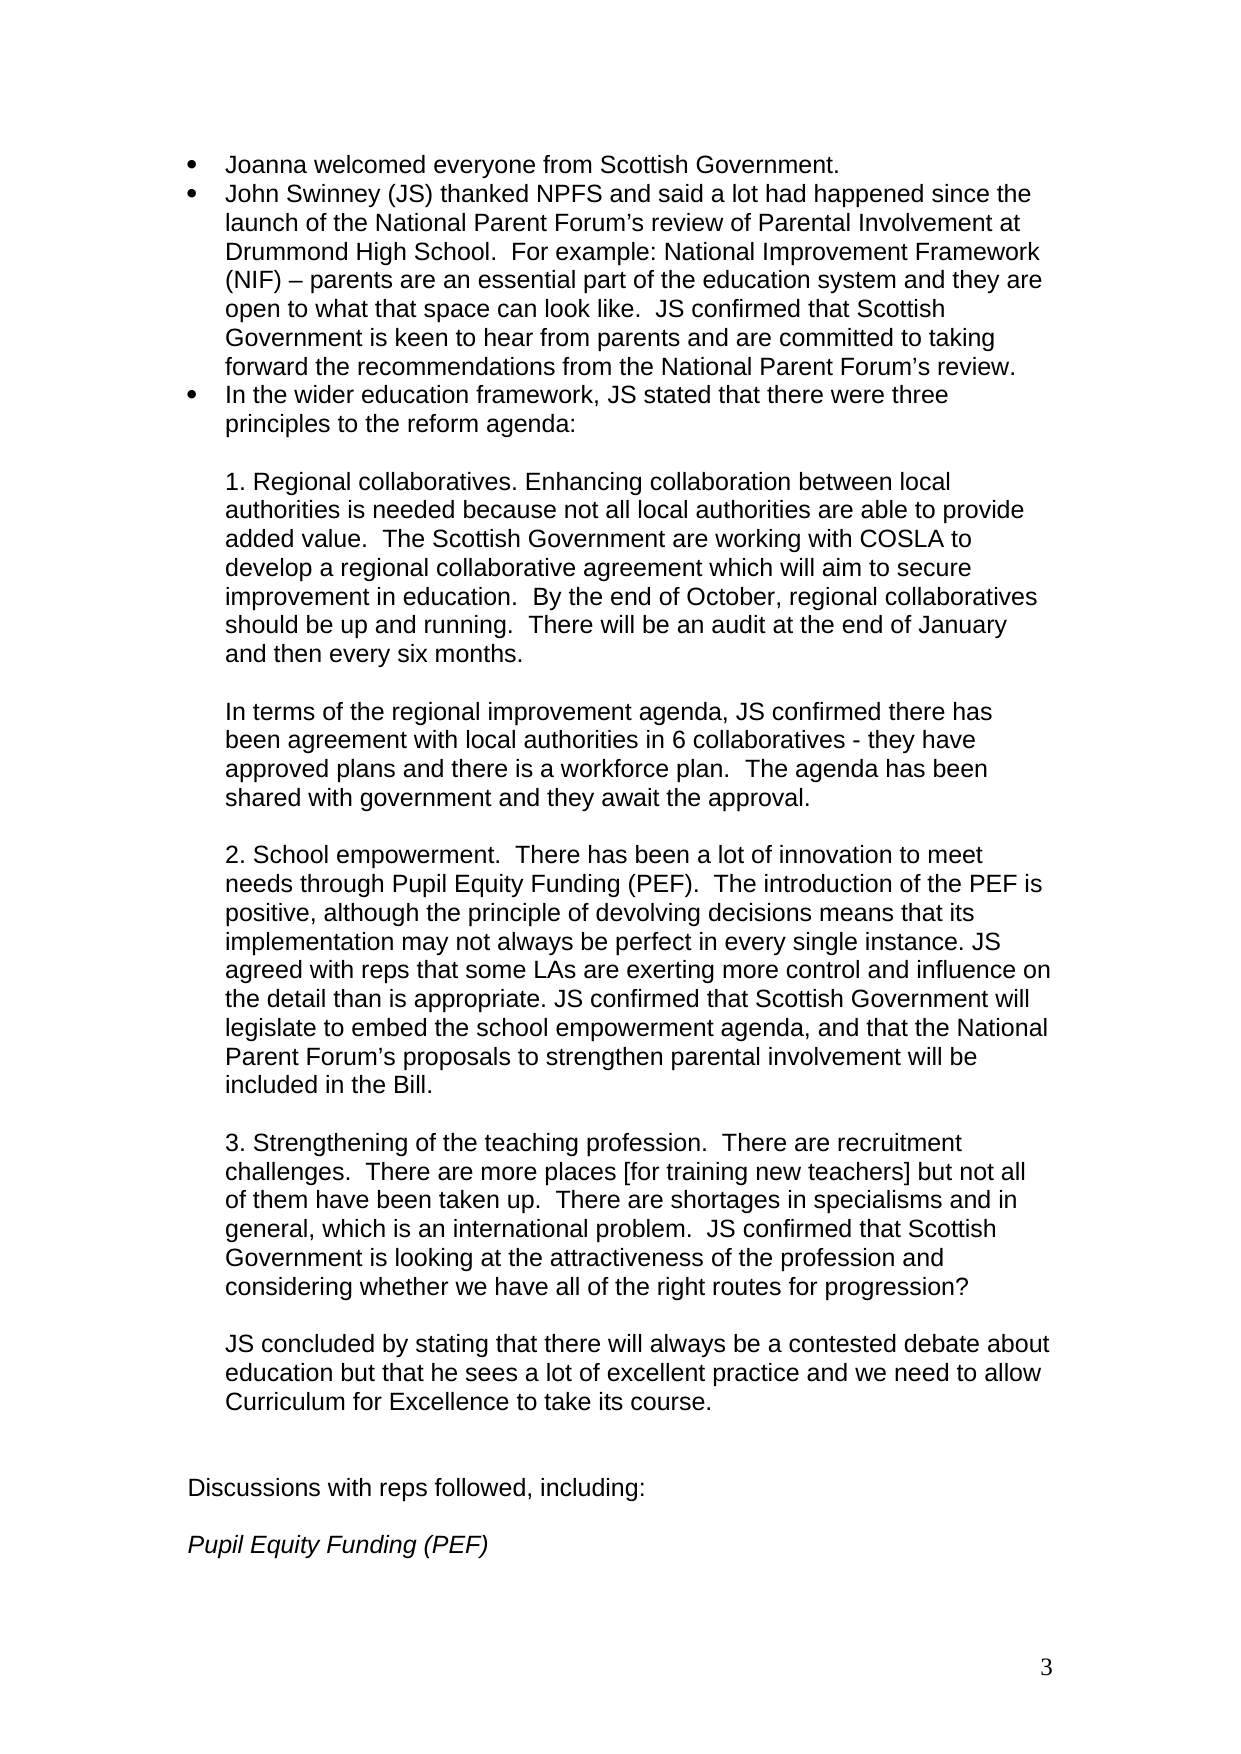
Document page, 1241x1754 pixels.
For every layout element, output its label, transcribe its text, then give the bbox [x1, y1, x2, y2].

text Discussions with reps followed, including: [187, 1473, 1053, 1530]
text Pupil Equity Funding (PEF) [187, 1530, 1053, 1559]
list John Swinney (JS) thanked NPFS and said a lot had happened since the launch of the National Parent Forum’s review of Parental Involvement at Drummond High School. For example: National Improvement Framework (NIF) – parents are an essential part of the education system and they are open to what that space can look like. JS confirmed that Scottish Government is keen to hear from parents and are committed to taking forward the recommendations from the National Parent Forum’s review. [187, 179, 1053, 380]
list In the wider education framework, JS stated that there were three principles to the reform agenda: 1. Regional collaboratives. Enhancing collaboration between local authorities is needed because not all local authorities are able to provide added value. The Scottish Government are working with COSLA to develop a regional collaborative agreement which will aim to secure improvement in education. By the end of October, regional collaboratives should be up and running. There will be an audit at the end of January and then every six months. In terms of the regional improvement agenda, JS confirmed there has been agreement with local authorities in 6 collaboratives - they have approved plans and there is a workforce plan. The agenda has been shared with government and they await the approval. 2. School empowerment. There has been a lot of innovation to meet needs through Pupil Equity Funding (PEF). The introduction of the PEF is positive, although the principle of devolving decisions means that its implementation may not always be perfect in every single instance. JS agreed with reps that some LAs are exerting more control and influence on the detail than is appropriate. JS confirmed that Scottish Government will legislate to embed the school empowerment agenda, and that the National Parent Forum’s proposals to strengthen parental involvement will be included in the Bill. 3. Strengthening of the teaching profession. There are recruitment challenges. There are more places [for training new teachers] but not all of them have been taken up. There are shortages in specialisms and in general, which is an international problem. JS confirmed that Scottish Government is looking at the attractiveness of the profession and considering whether we have all of the right routes for progression? JS concluded by stating that there will always be a contested debate about education but that he sees a lot of excellent practice and we need to allow Curriculum for Excellence to take its course. [187, 380, 1053, 1415]
list Joanna welcomed everyone from Scottish Government. [187, 150, 1053, 179]
